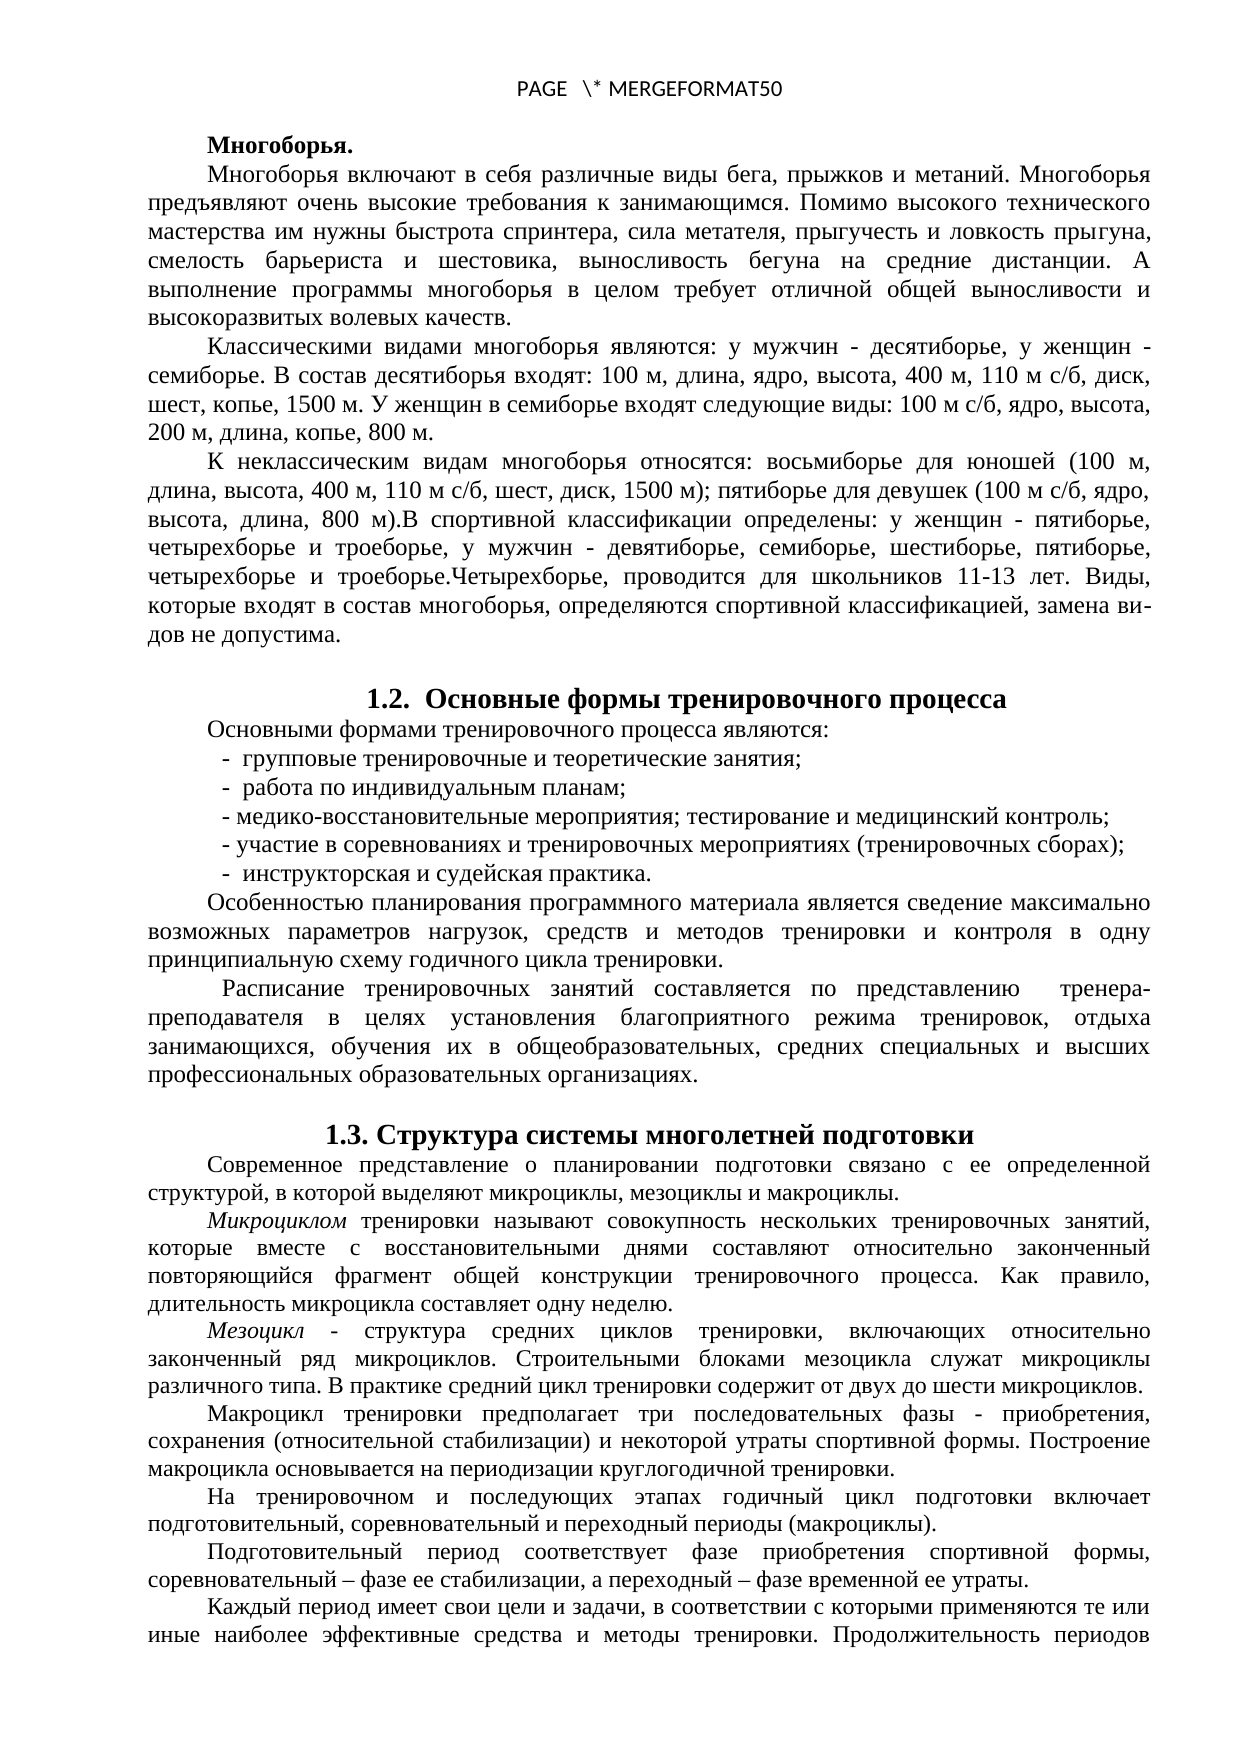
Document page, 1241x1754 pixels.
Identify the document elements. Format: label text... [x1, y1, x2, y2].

text Многоборья. [148, 130, 1152, 159]
text - медико-восстановительные мероприятия; тестирование и медицинский контроль; [148, 801, 1152, 829]
text К неклассическим видам многоборья относятся: восьмиборье для юношей (, длина, высота, , с/б, шест, диск, ); пятиборье для девушек ( с/б, ядро, высота, длина, ).В спортивной классификации определены: у женщин - пятиборье, четырехборье и троеборье, у мужчин - девятиборье, семиборье, шестиборье, пятиборье, четырехборье и троеборье.Четырехборье, проводится для школьников 11-13 лет. Виды, которые входят в состав многоборья, определяются спортивной классификацией, замена видов не допустима. [148, 446, 1152, 647]
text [148, 1592, 1152, 1647]
text Особенностью планирования программного материала является сведение максимально возможных параметров нагрузок, средств и методов тренировки и контроля в одну принципиальную схему годичного цикла тренировки. [148, 887, 1152, 973]
text Мезоцикл - структура средних циклов тренировки, включающих относительно законченный ряд микроциклов. Строительными блоками мезоцикла служат микроциклы различного типа. В практике средний цикл тренировки содержит от двух до шести микроциклов. [148, 1316, 1152, 1399]
text Макроцикл тренировки предполагает три последовательных фазы - приобретения, сохранения (относительной стабилизации) и некоторой утраты спортивной формы. Построение макроцикла основывается на периодизации круглогодичной тренировки. [148, 1399, 1152, 1482]
text - инструкторская и судейская практика. [148, 858, 1152, 887]
text Современное представление о планировании подготовки связано с ее определенной структурой, в которой выделяют микроциклы, мезоциклы и макроциклы. [148, 1151, 1152, 1206]
text Подготовительный период соответствует фазе приобретения спортивной формы, соревновательный – фазе ее стабилизации, а переходный – фазе временной ее утраты. [148, 1537, 1152, 1592]
text Многоборья включают в себя различные виды бега, прыжков и метаний. Многоборья предъявляют очень высокие требования к занимающимся. Помимо высокого технического мастерства им нужны быстрота спринтера, сила метателя, прыгучесть и ловкость прыгуна, смелость барьериста и шестовика, выносливость бегуна на средние дистанции. А выполнение программы многоборья в целом требует отличной общей выносливости и высокоразвитых волевых качеств. [148, 159, 1152, 331]
text - работа по индивидуальным планам; [148, 772, 1152, 801]
text - групповые тренировочные и теоретические занятия; [148, 743, 1152, 772]
text - участие в соревнованиях и тренировочных мероприятиях (тренировочных сборах); [148, 829, 1152, 858]
text 1.3. Структура системы многолетней подготовки [148, 1117, 1152, 1151]
text Классическими видами многоборья являются: у мужчин - десятиборье, у женщин - семиборье. В состав десятиборья входят: , длина, ядро, высота, , с/б, диск, шест, копье, . У женщин в семиборье входят следующие виды: с/б, ядро, высота, , длина, копье, . [148, 331, 1152, 446]
text Основными формами тренировочного процесса являются: [148, 714, 1152, 743]
text На тренировочном и последующих этапах годичный цикл подготовки включает подготовительный, соревновательный и переходный периоды (макроциклы). [148, 1482, 1152, 1537]
text Микроциклом тренировки называют совокупность нескольких тренировочных занятий, которые вместе с восстановительными днями составляют относительно законченный повторяющийся фрагмент общей конструкции тренировочного процесса. Как правило, длительность микроцикла составляет одну неделю. [148, 1206, 1152, 1316]
text 1.2. Основные формы тренировочного процесса [148, 681, 1152, 714]
text Расписание тренировочных занятий составляется по представлению тренера-преподавателя в целях установления благоприятного режима тренировок, отдыха занимающихся, обучения их в общеобразовательных, средних специальных и высших профессиональных образовательных организациях. [148, 973, 1152, 1088]
